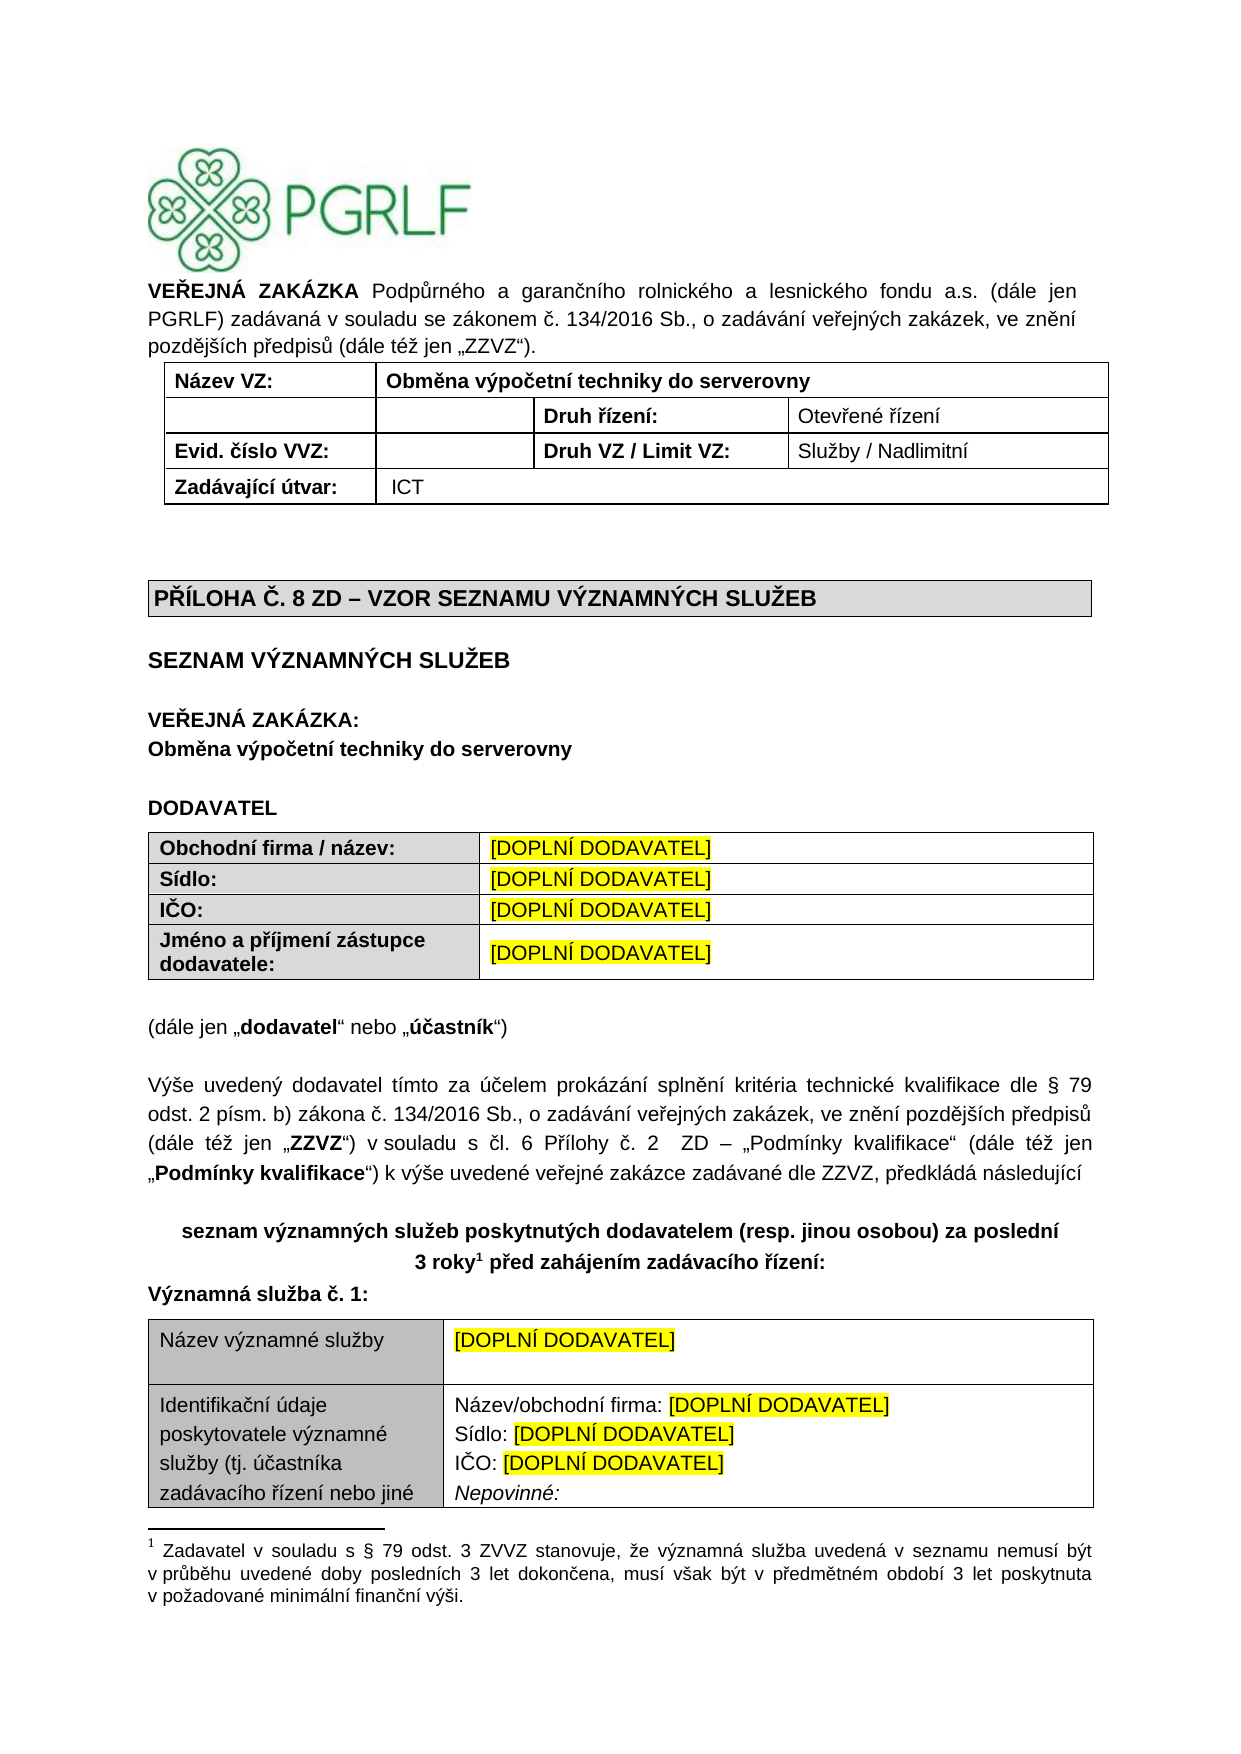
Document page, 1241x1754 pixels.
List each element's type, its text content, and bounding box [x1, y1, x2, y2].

table_cell Druh řízení: [535, 398, 788, 432]
table_cell [165, 398, 375, 432]
table_header Název VZ: [165, 363, 375, 397]
table_cell [DOPLNÍ DODAVATEL] [480, 895, 1093, 924]
text VEŘEJNÁ ZAKÁZKA: [148, 703, 1093, 732]
table_cell ICT [377, 469, 1108, 503]
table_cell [444, 1385, 1093, 1507]
table_cell Sídlo: [149, 864, 479, 893]
table_cell Jméno a příjmení zástupce dodavatele: [149, 925, 479, 979]
text VEŘEJNÁ ZAKÁZKA Podpůrného a garančního rolnického a lesnického fondu a.s. (dále jen PGRLF) zadávaná v souladu se zákonem č. 134/2016 Sb., o zadávání veřejných zakázek, ve znění pozdějších předpisů (dále též jen „ZZVZ“). [148, 279, 1078, 358]
text Obměna výpočetní techniky do serverovny [148, 732, 1093, 761]
table_cell Evid. číslo VVZ: [165, 433, 375, 467]
table_header Název významné služby [149, 1320, 443, 1384]
text Významná služba č. 1: [148, 1277, 1093, 1306]
table_cell Druh VZ / Limit VZ: [535, 434, 788, 467]
text seznam významných služeb poskytnutých dodavatelem (resp. jinou osobou) za poslední 3 roky před zahájením zadávacího řízení: [148, 1213, 1093, 1277]
table_cell [377, 434, 533, 467]
table_cell Zadávající útvar: [165, 469, 375, 503]
picture [147, 147, 472, 273]
table_header [DOPLNÍ DODAVATEL] [480, 833, 1093, 863]
table_header Obměna výpočetní techniky do serverovny [377, 363, 1108, 397]
text PŘÍLOHA Č. 8 ZD – VZOR SEZNAMU VÝZNAMNÝCH SLUŽEB [149, 581, 1091, 616]
table_cell [DOPLNÍ DODAVATEL] [480, 925, 1093, 979]
table_header [DOPLNÍ DODAVATEL] [444, 1320, 1093, 1384]
text DODAVATEL [148, 790, 1093, 819]
table_cell [377, 398, 533, 432]
table_cell Služby / Nadlimitní [789, 434, 1108, 467]
text (dále jen „dodavatel“ nebo „účastník“) [148, 1009, 1093, 1038]
text SEZNAM VÝZNAMNÝCH SLUŽEB [148, 644, 1093, 673]
table_cell IČO: [149, 895, 479, 924]
table_cell Otevřené řízení [789, 398, 1108, 432]
text Výše uvedený dodavatel tímto za účelem prokázání splnění kritéria technické kvalifikace dle § 79 odst. 2 písm. b) zákona č. 134/2016 Sb., o zadávání veřejných zakázek, ve znění pozdějších předpisů (dále též jen „ZZVZ“) v souladu s čl. 6 Přílohy č. 2 ZD – „Podmínky kvalifikace“ (dále též jen „Podmínky kvalifikace“) k výše uvedené veřejné zakázce zadávané dle ZZVZ, předkládá následující [148, 1068, 1093, 1184]
table_cell [DOPLNÍ DODAVATEL] [480, 864, 1093, 893]
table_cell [149, 1385, 443, 1507]
table_header Obchodní firma / název: [149, 833, 479, 863]
